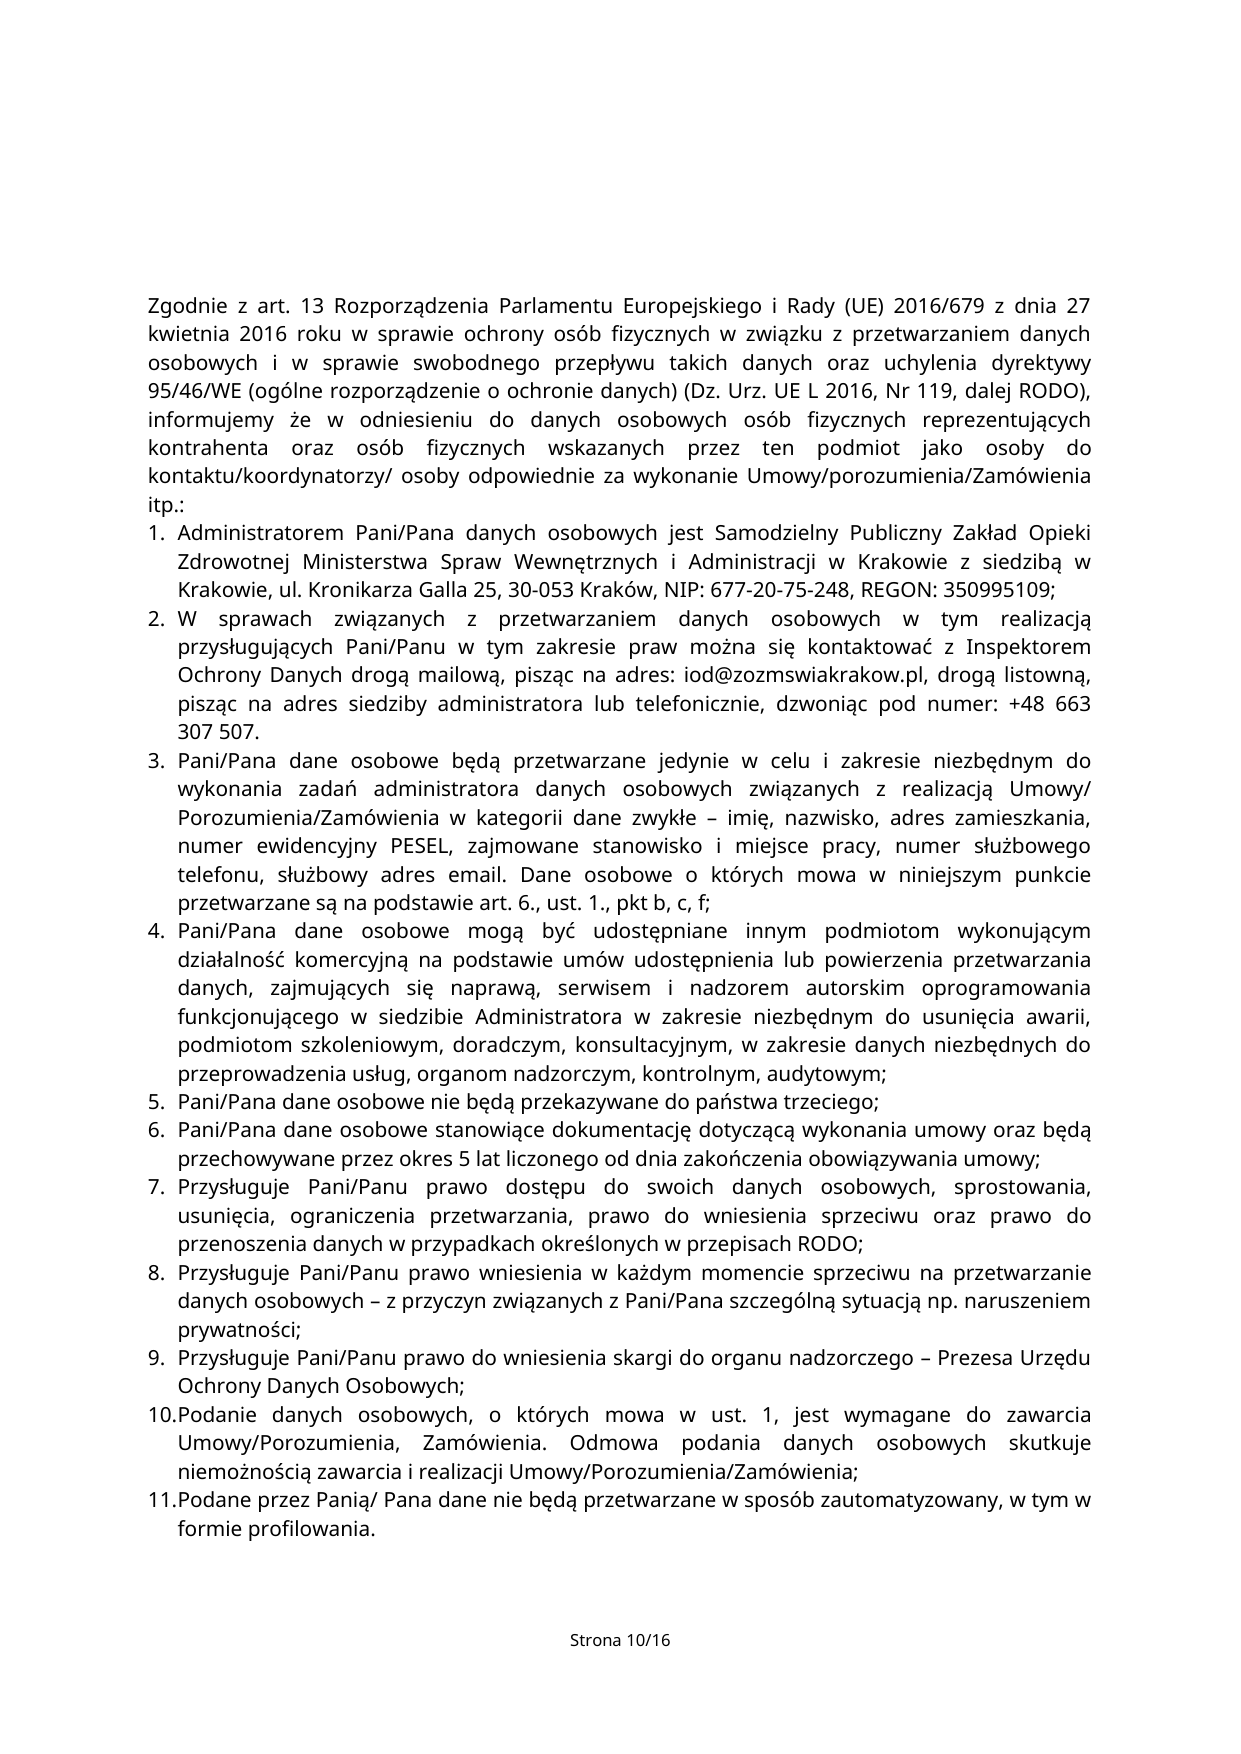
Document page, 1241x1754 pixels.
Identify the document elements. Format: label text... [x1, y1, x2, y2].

list Pani/Pana dane osobowe będą przetwarzane jedynie w celu i zakresie niezbędnym do wykonania zadań administratora danych osobowych związanych z realizacją Umowy/ Porozumienia/Zamówienia w kategorii dane zwykłe – imię, nazwisko, adres zamieszkania, numer ewidencyjny PESEL, zajmowane stanowisko i miejsce pracy, numer służbowego telefonu, służbowy adres email. Dane osobowe o których mowa w niniejszym punkcie przetwarzane są na podstawie art. 6., ust. 1., pkt b, c, f; [148, 746, 1092, 917]
text Zgodnie z art. 13 Rozporządzenia Parlamentu Europejskiego i Rady (UE) 2016/679 z dnia 27 kwietnia 2016 roku w sprawie ochrony osób fizycznych w związku z przetwarzaniem danych osobowych i w sprawie swobodnego przepływu takich danych oraz uchylenia dyrektywy 95/46/WE (ogólne rozporządzenie o ochronie danych) (Dz. Urz. UE L 2016, Nr 119, dalej RODO), informujemy że w odniesieniu do danych osobowych osób fizycznych reprezentujących kontrahenta oraz osób fizycznych wskazanych przez ten podmiot jako osoby do kontaktu/koordynatorzy/ osoby odpowiednie za wykonanie Umowy/porozumienia/Zamówienia itp.: [148, 291, 1092, 518]
list Przysługuje Pani/Panu prawo do wniesienia skargi do organu nadzorczego – Prezesa Urzędu Ochrony Danych Osobowych; [148, 1343, 1092, 1400]
list Pani/Pana dane osobowe stanowiące dokumentację dotyczącą wykonania umowy oraz będą przechowywane przez okres 5 lat liczonego od dnia zakończenia obowiązywania umowy; [148, 1116, 1092, 1172]
list W sprawach związanych z przetwarzaniem danych osobowych w tym realizacją przysługujących Pani/Panu w tym zakresie praw można się kontaktować z Inspektorem Ochrony Danych drogą mailową, pisząc na adres: iod@zozmswiakrakow.pl, drogą listowną, pisząc na adres siedziby administratora lub telefonicznie, dzwoniąc pod numer: +48 663 307 507. [148, 604, 1092, 746]
list Przysługuje Pani/Panu prawo dostępu do swoich danych osobowych, sprostowania, usunięcia, ograniczenia przetwarzania, prawo do wniesienia sprzeciwu oraz prawo do przenoszenia danych w przypadkach określonych w przepisach RODO; [148, 1172, 1092, 1258]
list Pani/Pana dane osobowe nie będą przekazywane do państwa trzeciego; [148, 1087, 1092, 1116]
list Podane przez Panią/ Pana dane nie będą przetwarzane w sposób zautomatyzowany, w tym w formie profilowania. [148, 1485, 1092, 1542]
list Podanie danych osobowych, o których mowa w ust. 1, jest wymagane do zawarcia Umowy/Porozumienia, Zamówienia. Odmowa podania danych osobowych skutkuje niemożnością zawarcia i realizacji Umowy/Porozumienia/Zamówienia; [148, 1400, 1092, 1485]
list Pani/Pana dane osobowe mogą być udostępniane innym podmiotom wykonującym działalność komercyjną na podstawie umów udostępnienia lub powierzenia przetwarzania danych, zajmujących się naprawą, serwisem i nadzorem autorskim oprogramowania funkcjonującego w siedzibie Administratora w zakresie niezbędnym do usunięcia awarii, podmiotom szkoleniowym, doradczym, konsultacyjnym, w zakresie danych niezbędnych do przeprowadzenia usług, organom nadzorczym, kontrolnym, audytowym; [148, 917, 1092, 1087]
list Przysługuje Pani/Panu prawo wniesienia w każdym momencie sprzeciwu na przetwarzanie danych osobowych – z przyczyn związanych z Pani/Pana szczególną sytuacją np. naruszeniem prywatności; [148, 1258, 1092, 1343]
list Administratorem Pani/Pana danych osobowych jest Samodzielny Publiczny Zakład Opieki Zdrowotnej Ministerstwa Spraw Wewnętrznych i Administracji w Krakowie z siedzibą w Krakowie, ul. Kronikarza Galla 25, 30-053 Kraków, NIP: 677-20-75-248, REGON: 350995109; [148, 518, 1092, 604]
